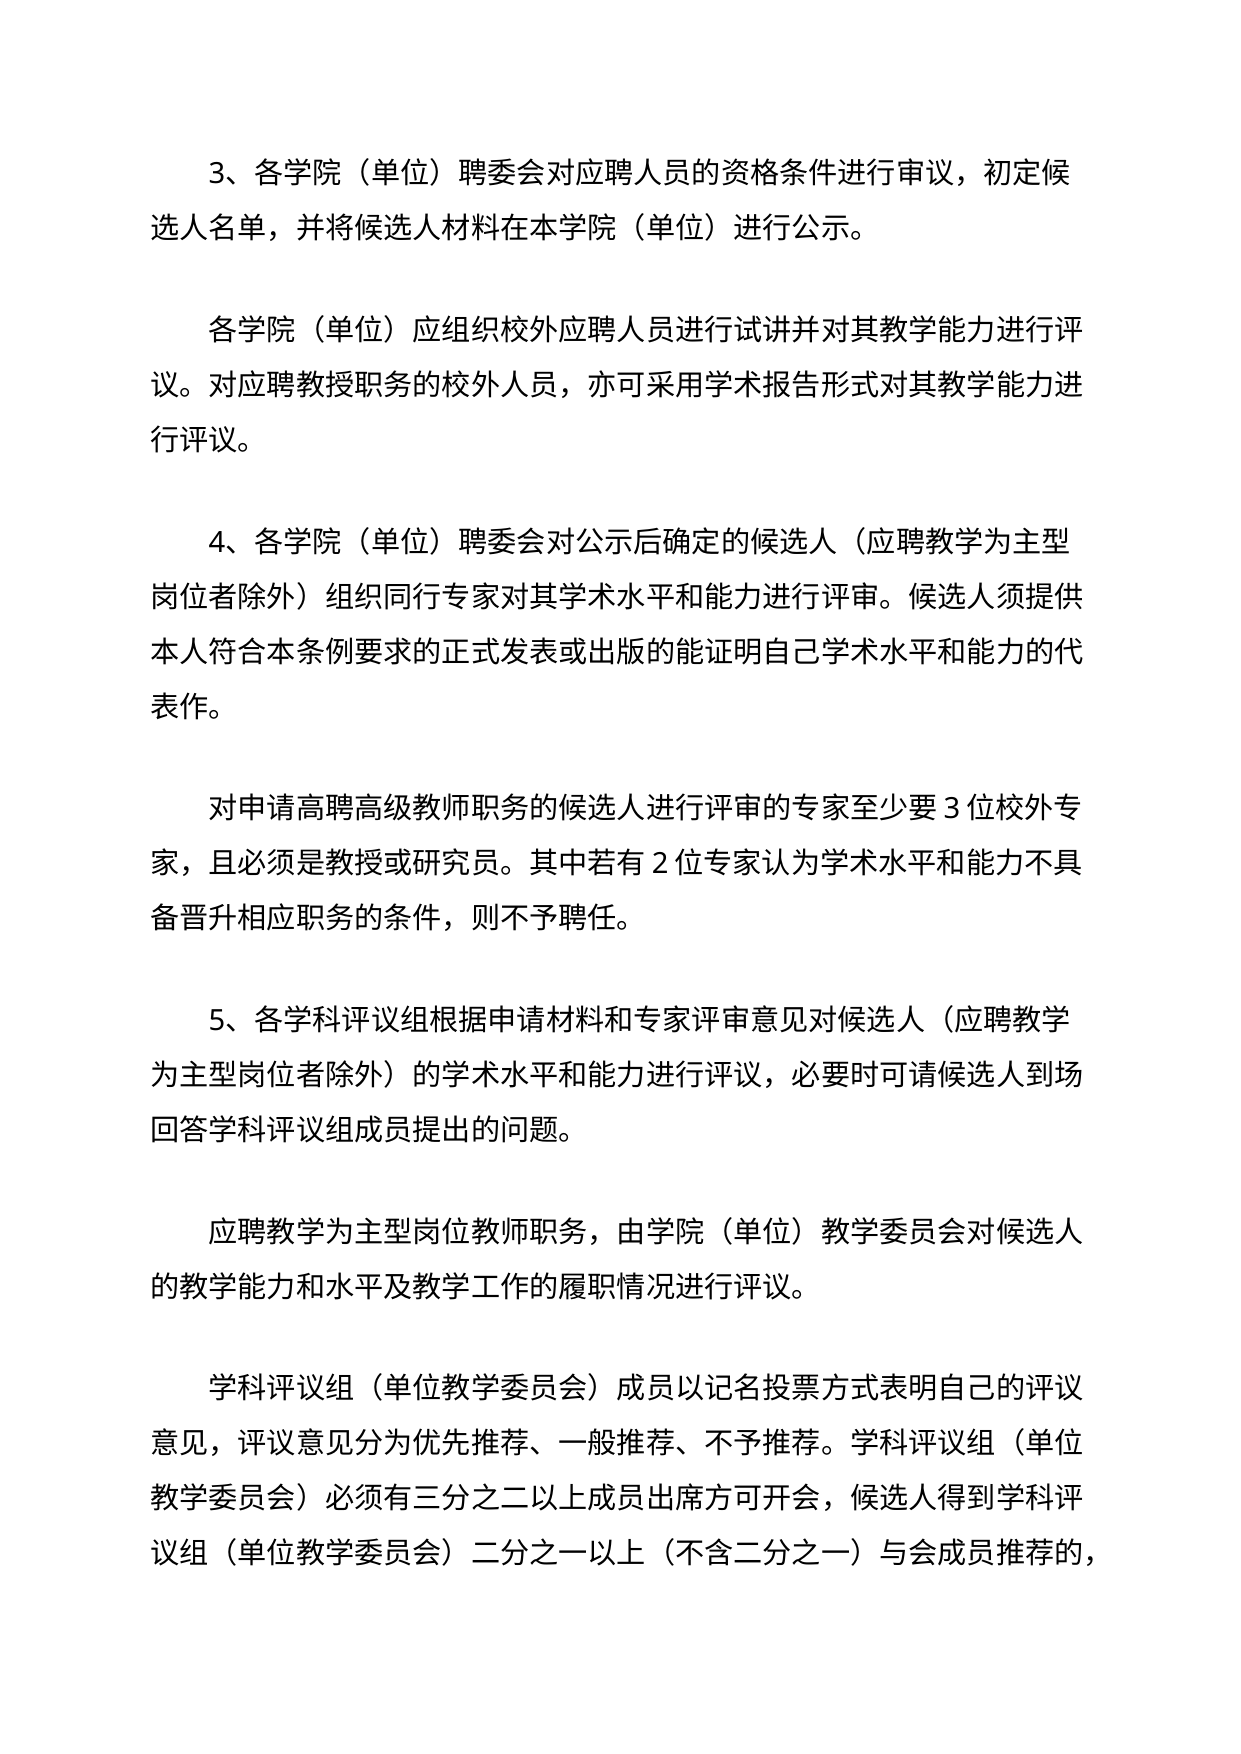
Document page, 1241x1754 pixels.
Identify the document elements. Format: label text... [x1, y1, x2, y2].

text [150, 1365, 1090, 1572]
text 对申请高聘高级教师职务的候选人进行评审的专家至少要3位校外专家，且必须是教授或研究员。其中若有2位专家认为学术水平和能力不具备晋升相应职务的条件，则不予聘任。 [150, 785, 1090, 937]
text 4、各学院（单位）聘委会对公示后确定的候选人（应聘教学为主型岗位者除外）组织同行专家对其学术水平和能力进行评审。候选人须提供本人符合本条例要求的正式发表或出版的能证明自己学术水平和能力的代表作。 [150, 518, 1090, 725]
text 5、各学科评议组根据申请材料和专家评审意见对候选人（应聘教学为主型岗位者除外）的学术水平和能力进行评议，必要时可请候选人到场回答学科评议组成员提出的问题。 [150, 997, 1090, 1149]
text 各学院（单位）应组织校外应聘人员进行试讲并对其教学能力进行评议。对应聘教授职务的校外人员，亦可采用学术报告形式对其教学能力进行评议。 [150, 307, 1090, 459]
text 3、各学院（单位）聘委会对应聘人员的资格条件进行审议，初定候选人名单，并将候选人材料在本学院（单位）进行公示。 [150, 150, 1090, 247]
text 应聘教学为主型岗位教师职务，由学院（单位）教学委员会对候选人的教学能力和水平及教学工作的履职情况进行评议。 [150, 1208, 1090, 1306]
